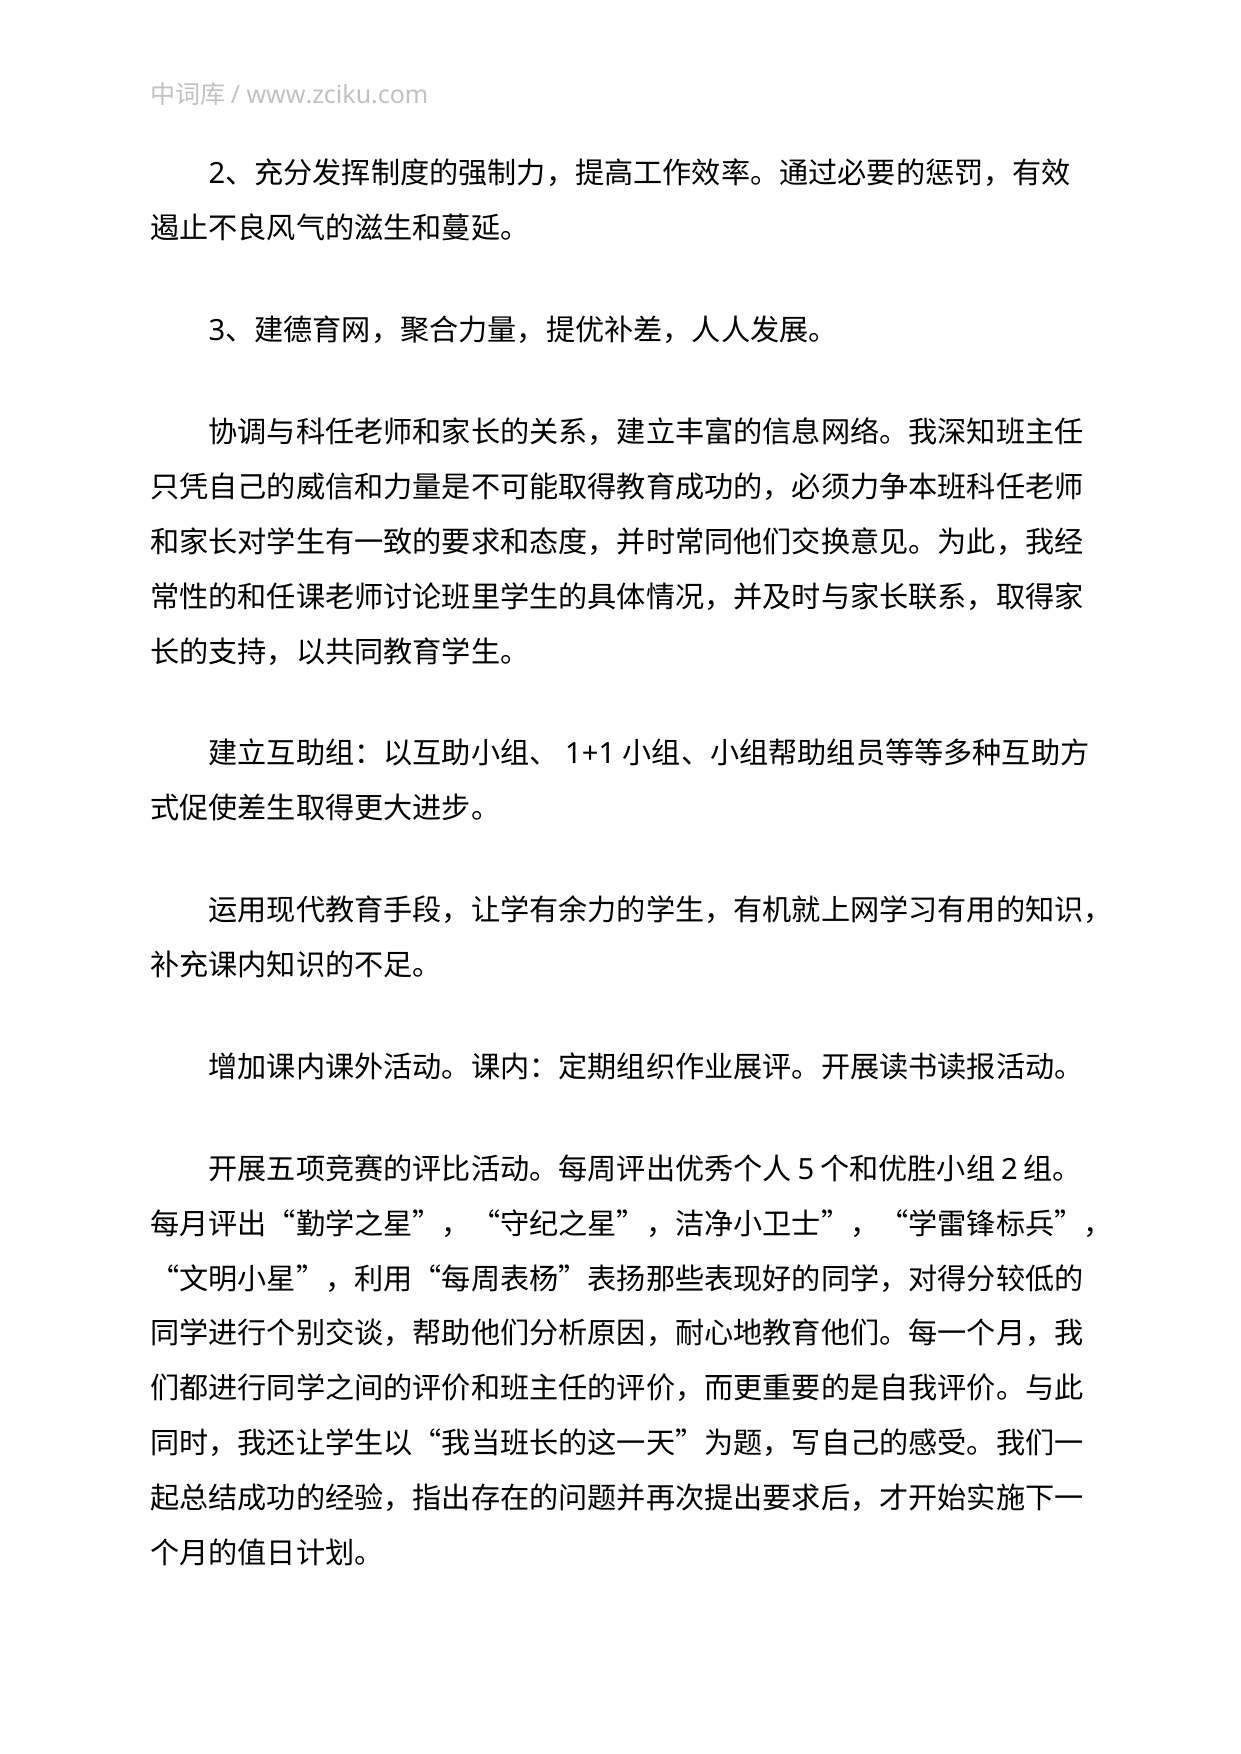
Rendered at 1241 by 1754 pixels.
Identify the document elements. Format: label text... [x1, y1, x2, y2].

text 协调与科任老师和家长的关系，建立丰富的信息网络。我深知班主任只凭自己的威信和力量是不可能取得教育成功的，必须力争本班科任老师和家长对学生有一致的要求和态度，并时常同他们交换意见。为此，我经常性的和任课老师讨论班里学生的具体情况，并及时与家长联系，取得家长的支持，以共同教育学生。 [150, 409, 1090, 671]
text 建立互助组：以互助小组、 1+1 小组、小组帮助组员等等多种互助方式促使差生取得更大进步。 [150, 730, 1090, 827]
text 运用现代教育手段，让学有余力的学生，有机就上网学习有用的知识，补充课内知识的不足。 [150, 887, 1090, 984]
text 开展五项竞赛的评比活动。每周评出优秀个人5个和优胜小组2组。每月评出“勤学之星”，“守纪之星”，洁净小卫士”，“学雷锋标兵”，“文明小星”，利用“每周表杨”表扬那些表现好的同学，对得分较低的同学进行个别交谈，帮助他们分析原因，耐心地教育他们。每一个月，我们都进行同学之间的评价和班主任的评价，而更重要的是自我评价。与此同时，我还让学生以“我当班长的这一天”为题，写自己的感受。我们一起总结成功的经验，指出存在的问题并再次提出要求后，才开始实施下一个月的值日计划。 [150, 1145, 1090, 1572]
text 2、充分发挥制度的强制力，提高工作效率。通过必要的惩罚，有效遏止不良风气的滋生和蔓延。 [150, 150, 1090, 247]
text 增加课内课外活动。课内：定期组织作业展评。开展读书读报活动。 [150, 1043, 1090, 1086]
text 3、建德育网，聚合力量，提优补差，人人发展。 [150, 307, 1090, 349]
